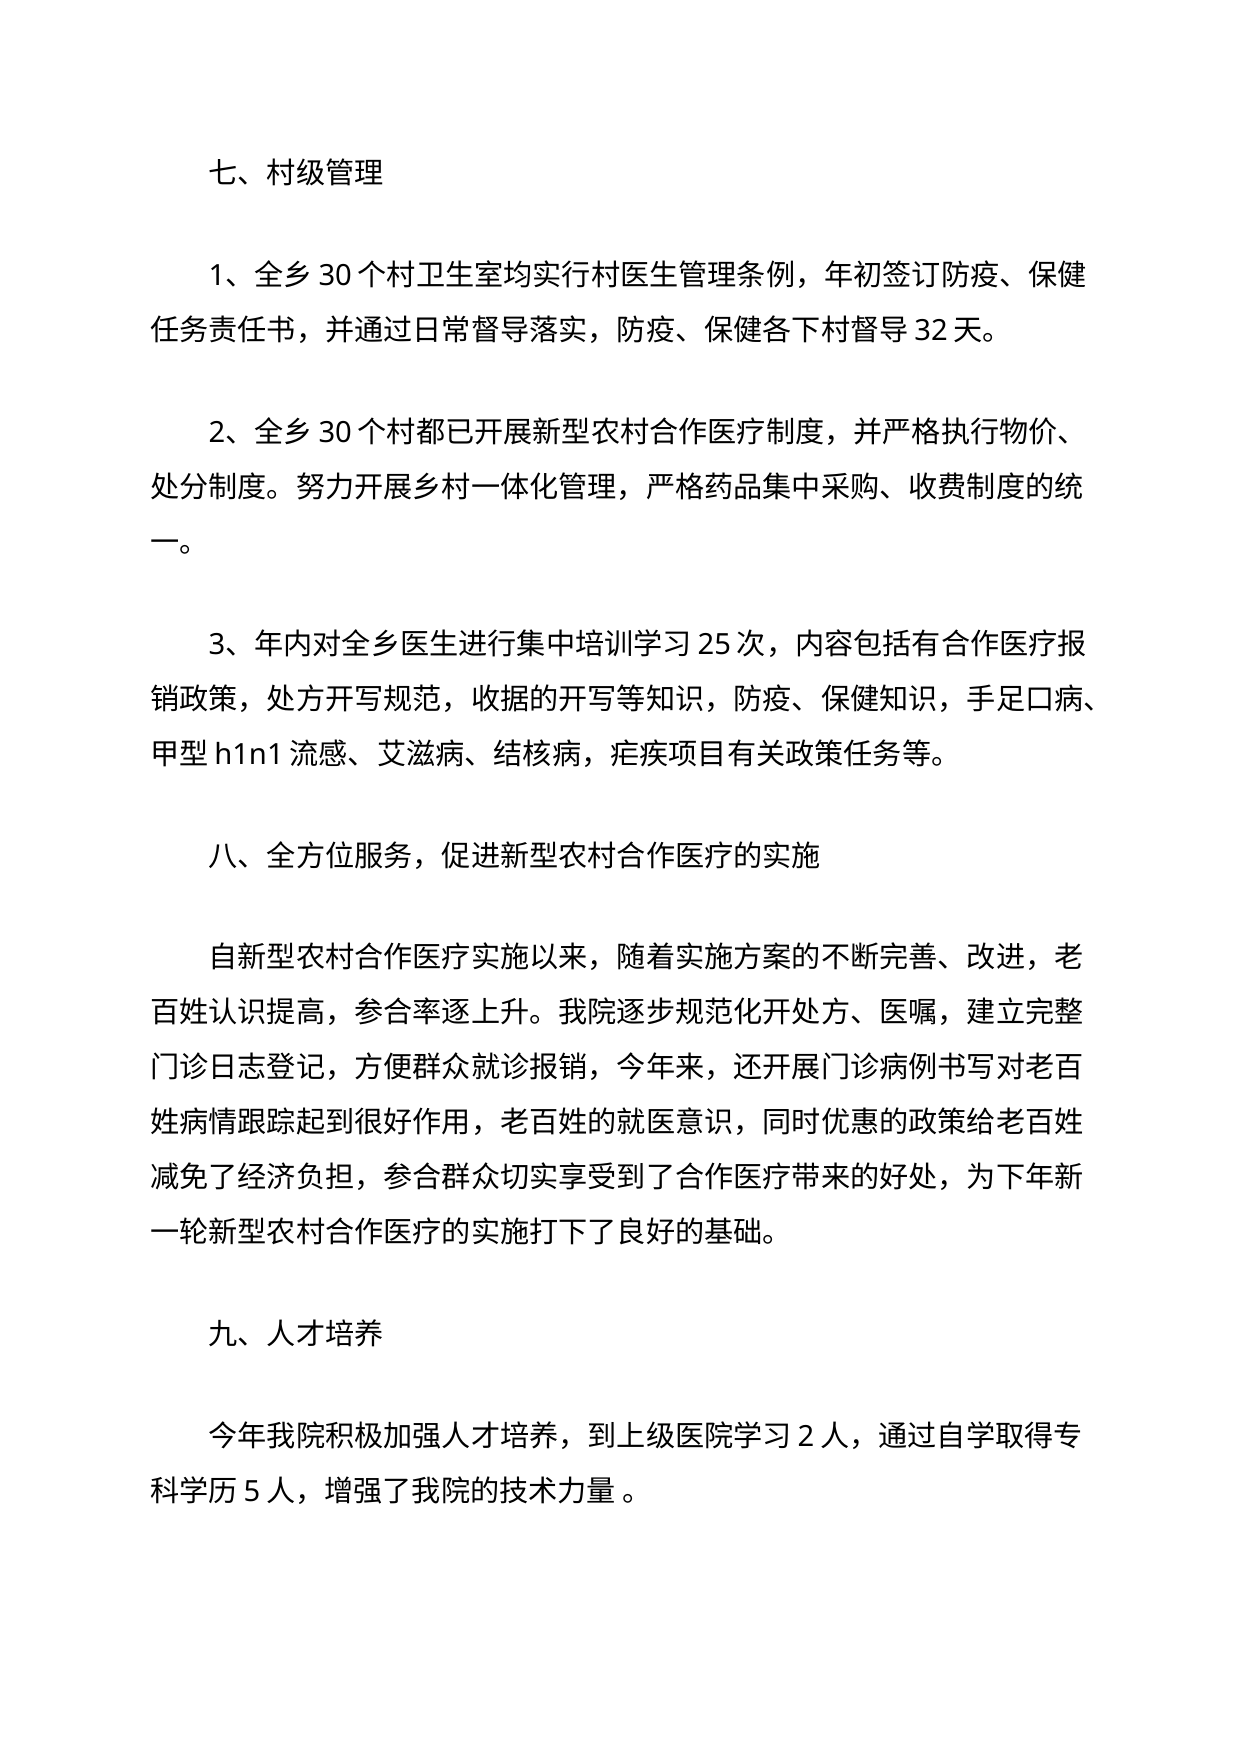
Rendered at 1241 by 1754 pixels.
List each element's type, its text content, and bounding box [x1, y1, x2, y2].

text 九、人才培养 [150, 1310, 1090, 1353]
text 今年我院积极加强人才培养，到上级医院学习2人，通过自学取得专科学历5人，增强了我院的技术力量 。 [150, 1412, 1090, 1509]
text 1、全乡30个村卫生室均实行村医生管理条例，年初签订防疫、保健任务责任书，并通过日常督导落实，防疫、保健各下村督导32天。 [150, 252, 1090, 349]
text 七、村级管理 [150, 150, 1090, 192]
text 3、年内对全乡医生进行集中培训学习25次，内容包括有合作医疗报销政策，处方开写规范，收据的开写等知识，防疫、保健知识，手足口病、甲型h1n1流感、艾滋病、结核病，疟疾项目有关政策任务等。 [150, 620, 1090, 773]
text 八、全方位服务，促进新型农村合作医疗的实施 [150, 832, 1090, 874]
text 自新型农村合作医疗实施以来，随着实施方案的不断完善、改进，老百姓认识提高，参合率逐上升。我院逐步规范化开处方、医嘱，建立完整门诊日志登记，方便群众就诊报销，今年来，还开展门诊病例书写对老百姓病情跟踪起到很好作用，老百姓的就医意识，同时优惠的政策给老百姓减免了经济负担，参合群众切实享受到了合作医疗带来的好处，为下年新一轮新型农村合作医疗的实施打下了良好的基础。 [150, 934, 1090, 1251]
text 2、全乡30个村都已开展新型农村合作医疗制度，并严格执行物价、处分制度。努力开展乡村一体化管理，严格药品集中采购、收费制度的统一。 [150, 409, 1090, 561]
